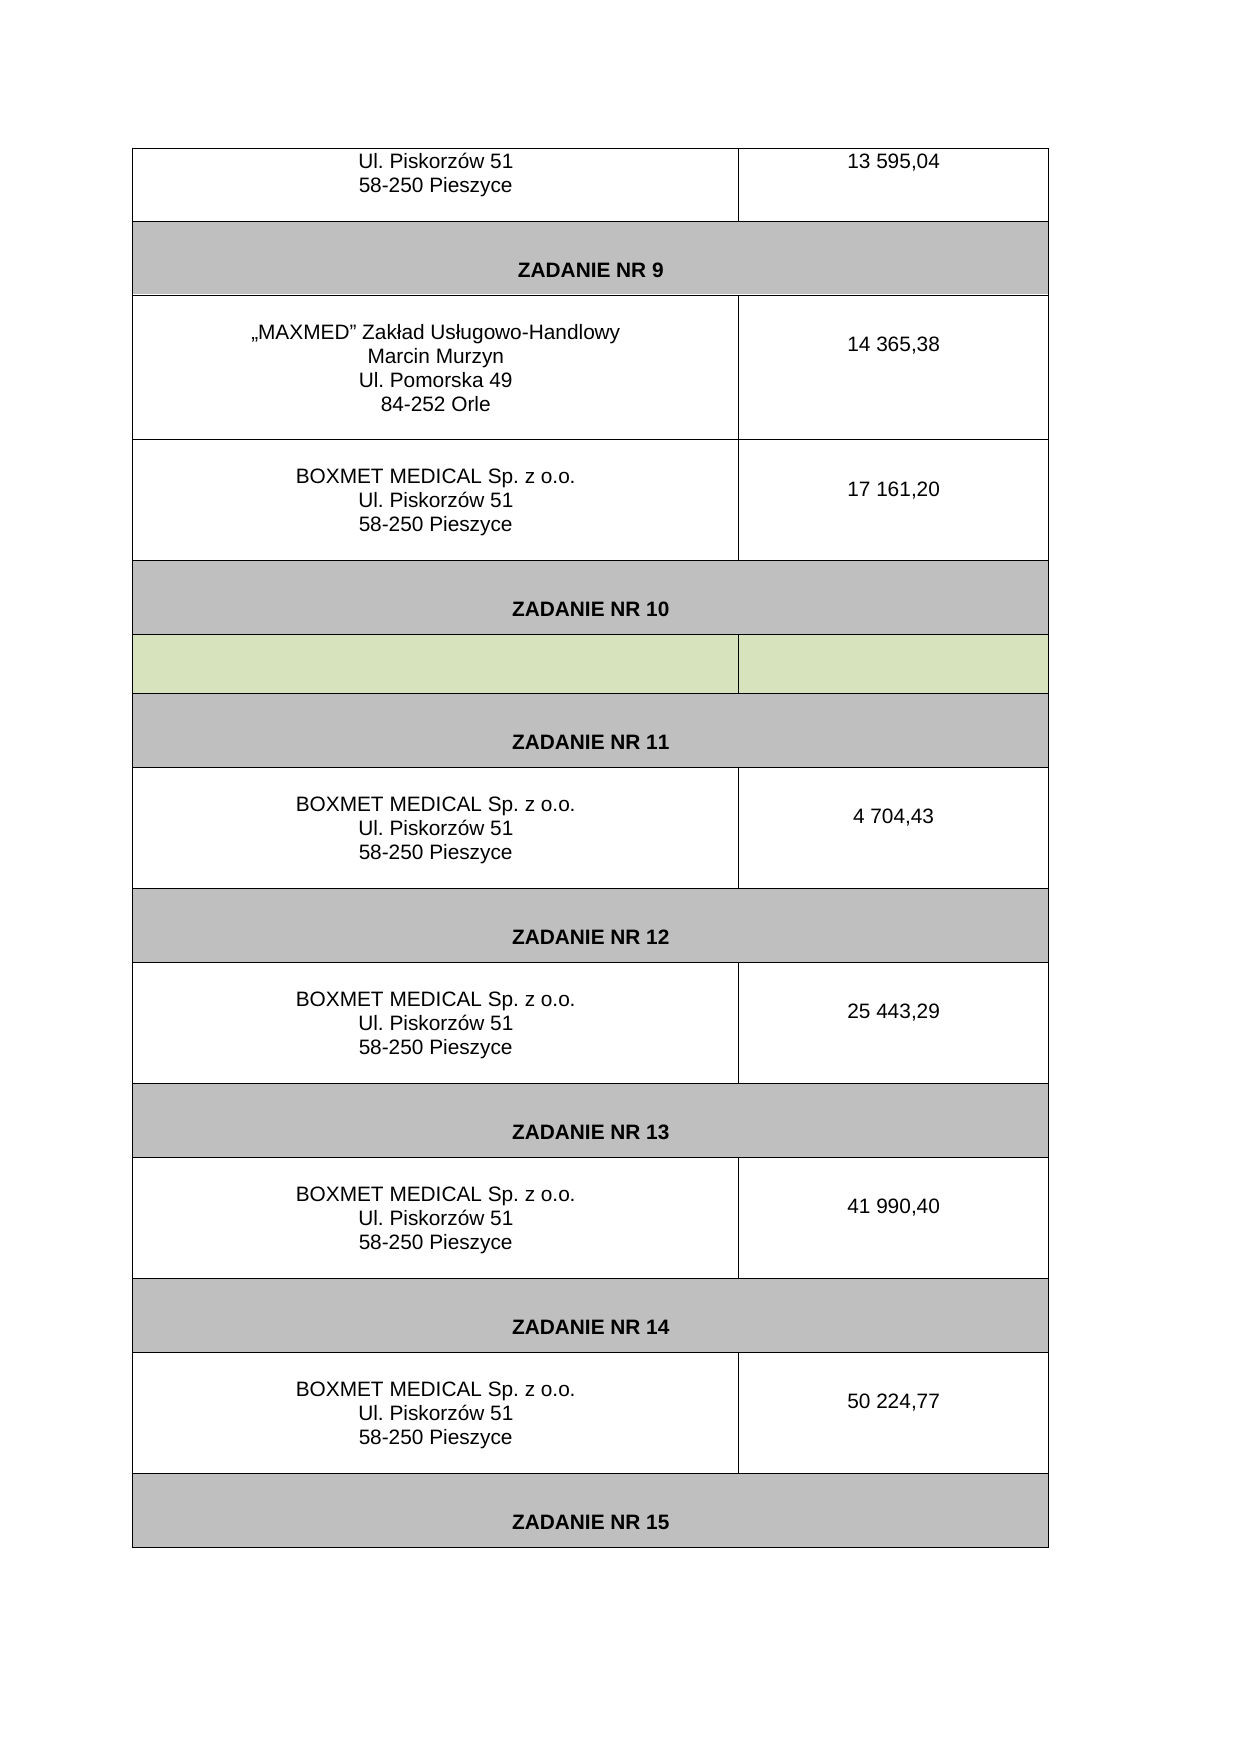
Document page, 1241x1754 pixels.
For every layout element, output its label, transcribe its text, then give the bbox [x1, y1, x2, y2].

table_cell 50 224,77 [739, 1353, 1048, 1473]
table_cell [133, 635, 738, 693]
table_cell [133, 296, 738, 439]
table_cell 41 990,40 [739, 1158, 1048, 1278]
table_cell BOXMET MEDICAL Sp. z o.o. Ul. Piskorzów 51 58-250 Pieszyce [133, 768, 738, 888]
table_cell ZADANIE NR 13 [133, 1084, 1048, 1157]
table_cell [133, 149, 738, 221]
table_cell BOXMET MEDICAL Sp. z o.o. Ul. Piskorzów 51 58-250 Pieszyce [133, 440, 738, 560]
table_cell 17 161,20 [739, 440, 1048, 560]
table_cell BOXMET MEDICAL Sp. z o.o. Ul. Piskorzów 51 58-250 Pieszyce [133, 963, 738, 1083]
table_cell 13 595,04 [739, 149, 1048, 221]
table_cell ZADANIE NR 9 [133, 222, 1048, 294]
table_cell ZADANIE NR 12 [133, 889, 1048, 962]
table_cell ZADANIE NR 10 [133, 561, 1048, 634]
table_cell 25 443,29 [739, 963, 1048, 1083]
table_cell 4 704,43 [739, 768, 1048, 888]
table_cell ZADANIE NR 14 [133, 1279, 1048, 1352]
table_cell ZADANIE NR 15 [133, 1474, 1048, 1547]
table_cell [133, 1353, 738, 1473]
table_cell 14 365,38 [739, 296, 1048, 439]
table_cell [739, 635, 1048, 693]
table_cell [133, 1158, 738, 1278]
table_cell ZADANIE NR 11 [133, 694, 1048, 767]
